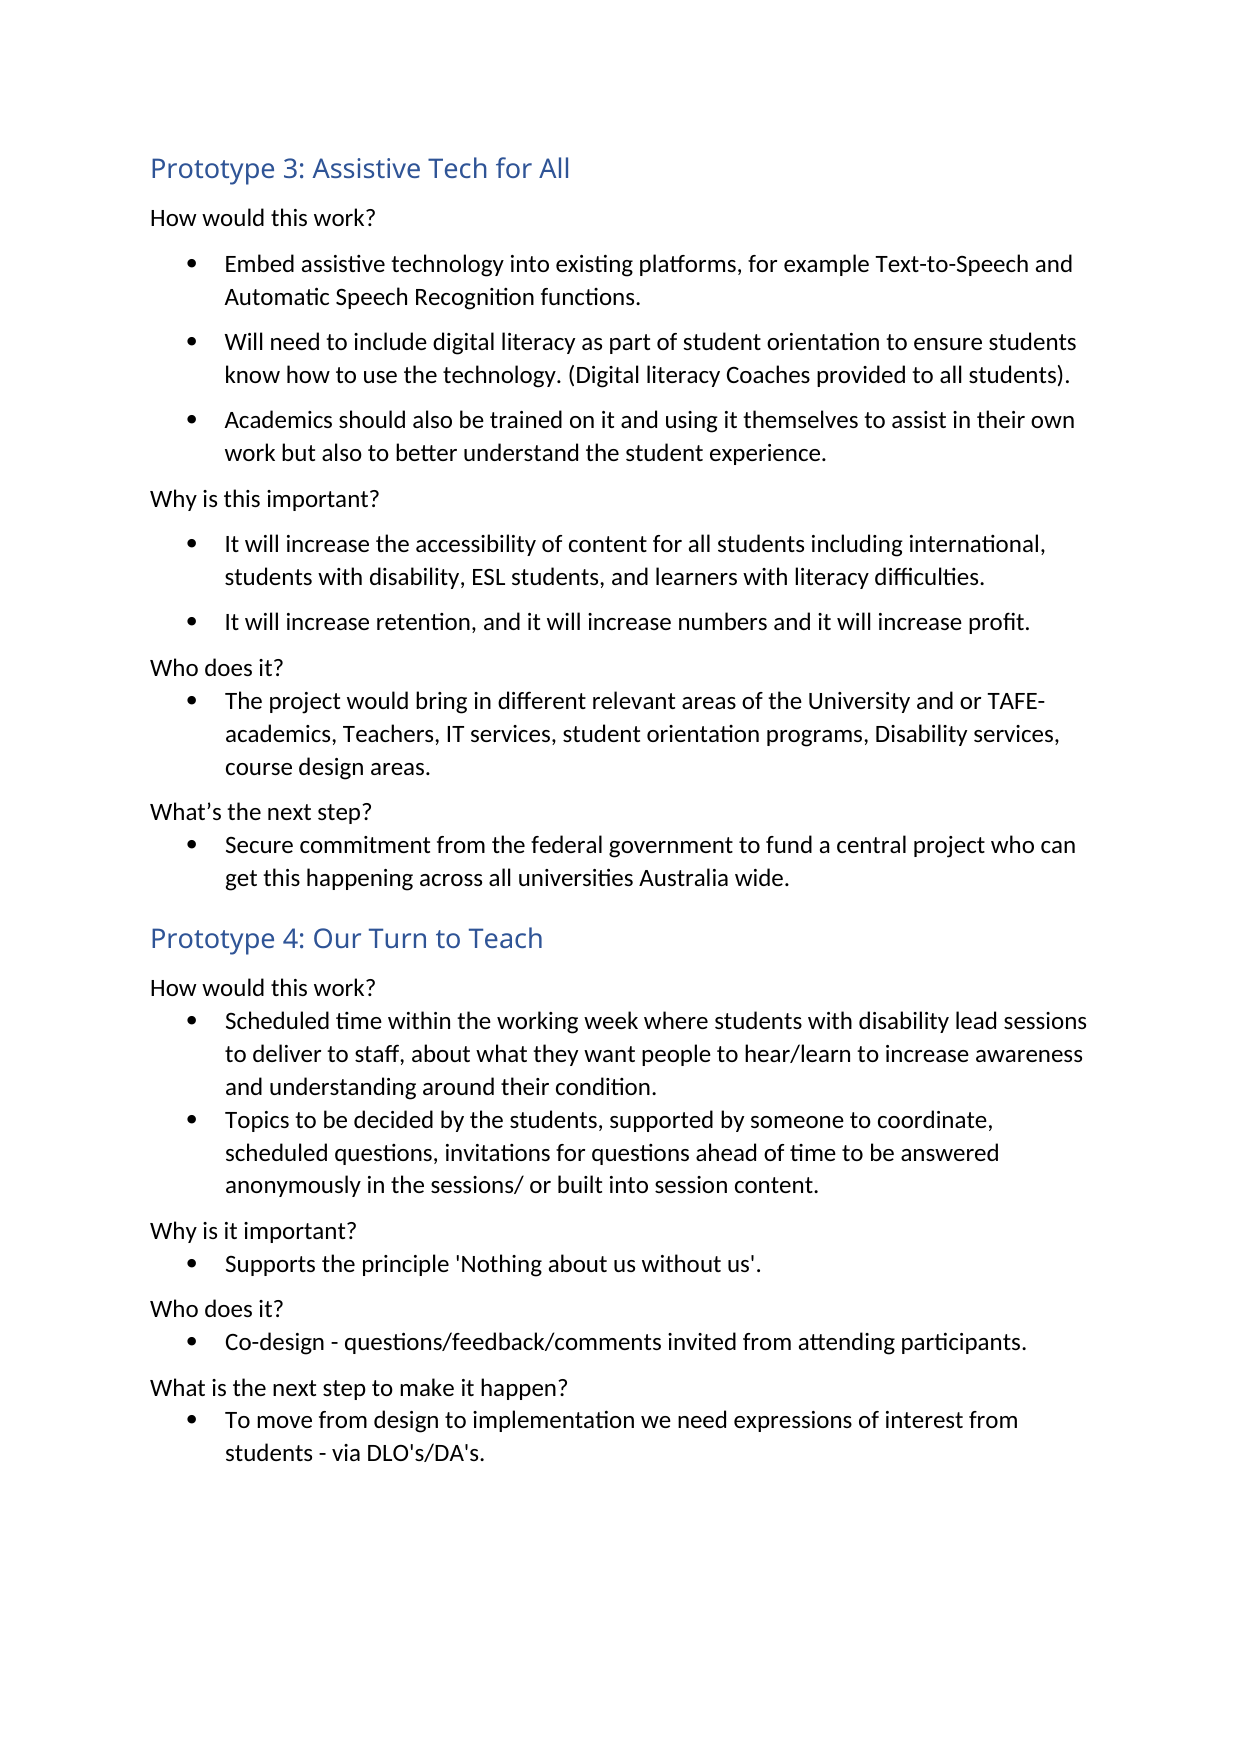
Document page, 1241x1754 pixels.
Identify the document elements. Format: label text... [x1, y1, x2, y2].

list Topics to be decided by the students, supported by someone to coordinate, scheduled questions, invitations for questions ahead of time to be answered anonymously in the sessions/ or built into session content. [187, 1104, 1090, 1200]
list It will increase retention, and it will increase numbers and it will increase profit. [187, 606, 1090, 637]
list To move from design to implementation we need expressions of interest from students - via DLO's/DA's. [187, 1404, 1090, 1468]
list It will increase the accessibility of content for all students including international, students with disability, ESL students, and learners with literacy difficulties. [187, 528, 1090, 592]
text Why is it important? [150, 1215, 1090, 1246]
subtitle Prototype 3: Assistive Tech for All [150, 150, 1090, 187]
text How would this work? [150, 202, 1090, 233]
text What is the next step to make it happen? [150, 1372, 1090, 1402]
list Academics should also be trained on it and using it themselves to assist in their own work but also to better understand the student experience. [187, 404, 1090, 468]
list The project would bring in different relevant areas of the University and or TAFE- academics, Teachers, IT services, student orientation programs, Disability services, course design areas. [187, 685, 1090, 781]
text Why is this important? [150, 483, 1090, 513]
text What’s the next step? [150, 796, 1090, 827]
text How would this work? [150, 972, 1090, 1003]
list Scheduled time within the working week where students with disability lead sessions to deliver to staff, about what they want people to hear/learn to increase awareness and understanding around their condition. [187, 1005, 1090, 1101]
list Co-design - questions/feedback/comments invited from attending participants. [187, 1326, 1090, 1357]
list Secure commitment from the federal government to fund a central project who can get this happening across all universities Australia wide. [187, 829, 1090, 892]
subtitle Prototype 4: Our Turn to Teach [150, 920, 1090, 957]
list Will need to include digital literacy as part of student orientation to ensure students know how to use the technology. (Digital literacy Coaches provided to all students). [187, 326, 1090, 389]
text Who does it? [150, 652, 1090, 682]
text Who does it? [150, 1293, 1090, 1324]
list Embed assistive technology into existing platforms, for example Text-to-Speech and Automatic Speech Recognition functions. [187, 248, 1090, 311]
list Supports the principle 'Nothing about us without us'. [187, 1248, 1090, 1278]
